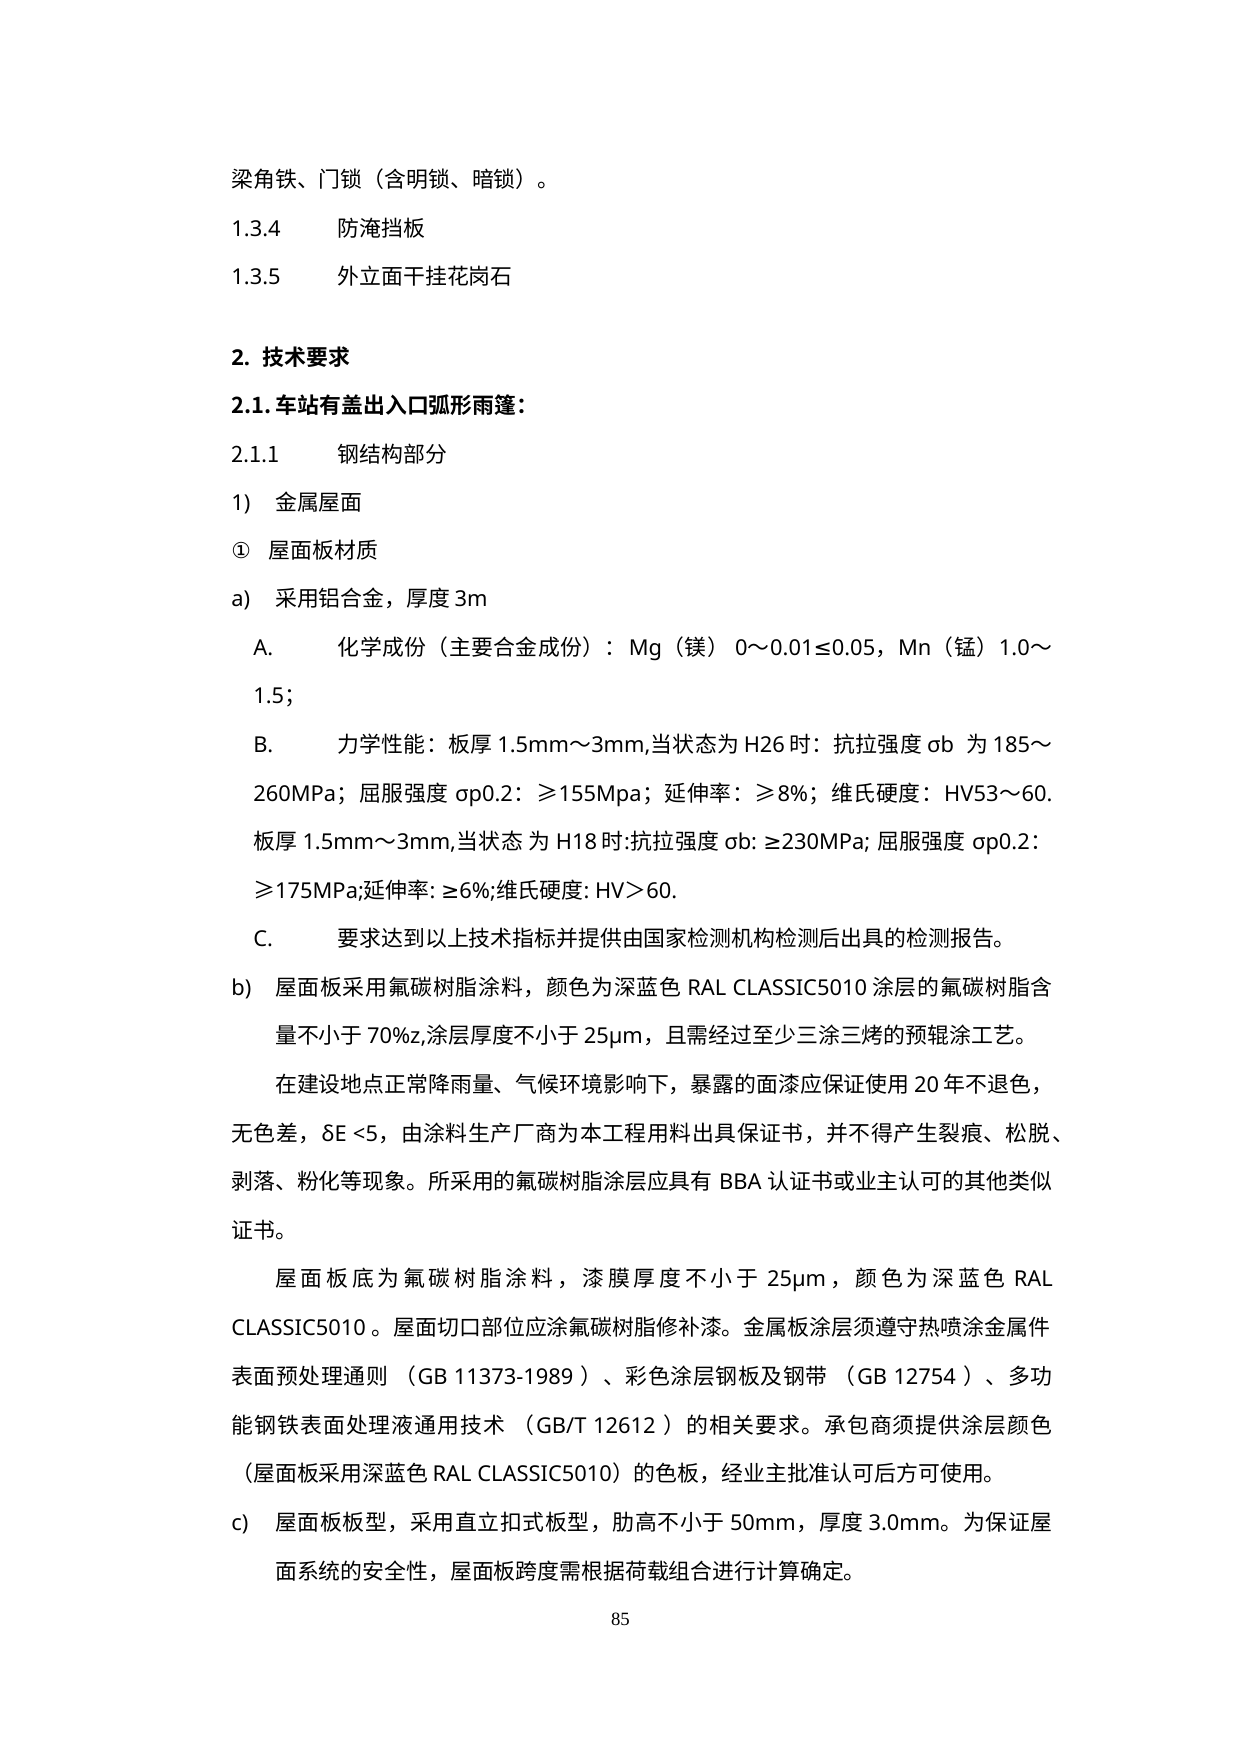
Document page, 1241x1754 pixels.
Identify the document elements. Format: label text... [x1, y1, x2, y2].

list 车站有盖出入口弧形雨篷： [231, 388, 1053, 420]
list 屋面板采用氟碳树脂涂料，颜色为深蓝色RAL CLASSIC5010涂层的氟碳树脂含量不小于70%z,涂层厚度不小于25μm，且需经过至少三涂三烤的预辊涂工艺。 [231, 969, 1053, 1051]
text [231, 162, 1053, 194]
list 采用铝合金，厚度3m [231, 581, 1053, 614]
text 在建设地点正常降雨量、气候环境影响下，暴露的面漆应保证使用20年不退色，无色差，δE <5，由涂料生产厂商为本工程用料出具保证书，并不得产生裂痕、松脱、剥落、粉化等现象。所采用的氟碳树脂涂层应具有BBA 认证书或业主认可的其他类似证书。 [231, 1067, 1053, 1245]
list 力学性能：板厚1.5mm～3mm,当状态为H26时：抗拉强度σb 为185～260MPa；屈服强度 σp0.2：≥155Mpa；延伸率：≥8%；维氏硬度：HV53～60.板厚1.5mm～3mm,当状态 为H18时:抗拉强度σb: ≥230MPa; 屈服强度 σp0.2：≥175MPa;延伸率: ≥6%;维氏硬度: HV＞60. [253, 727, 1053, 905]
text 屋面板底为氟碳树脂涂料，漆膜厚度不小于25μm，颜色为深蓝色RAL CLASSIC5010 。屋面切口部位应涂氟碳树脂修补漆。金属板涂层须遵守热喷涂金属件表面预处理通则 （GB 11373-1989 ）、彩色涂层钢板及钢带 （GB 12754 ）、多功能钢铁表面处理液通用技术 （GB/T 12612 ）的相关要求。承包商须提供涂层颜色（屋面板采用深蓝色RAL CLASSIC5010）的色板，经业主批准认可后方可使用。 [231, 1261, 1053, 1489]
subtitle 技术要求 [231, 339, 1053, 372]
list 外立面干挂花岗石 [231, 259, 1053, 291]
list 要求达到以上技术指标并提供由国家检测机构检测后出具的检测报告。 [253, 921, 1053, 954]
list 屋面板材质 [231, 533, 1053, 565]
list 屋面板板型，采用直立扣式板型，肋高不小于50mm，厚度3.0mm。为保证屋面系统的安全性，屋面板跨度需根据荷载组合进行计算确定。 [231, 1504, 1053, 1586]
list 防淹挡板 [231, 210, 1053, 243]
list 化学成份（主要合金成份）：Mg（镁） 0～0.01≤0.05，Mn（锰）1.0～1.5； [253, 629, 1053, 711]
list 金属屋面 [231, 484, 1053, 517]
list 钢结构部分 [231, 436, 1053, 469]
